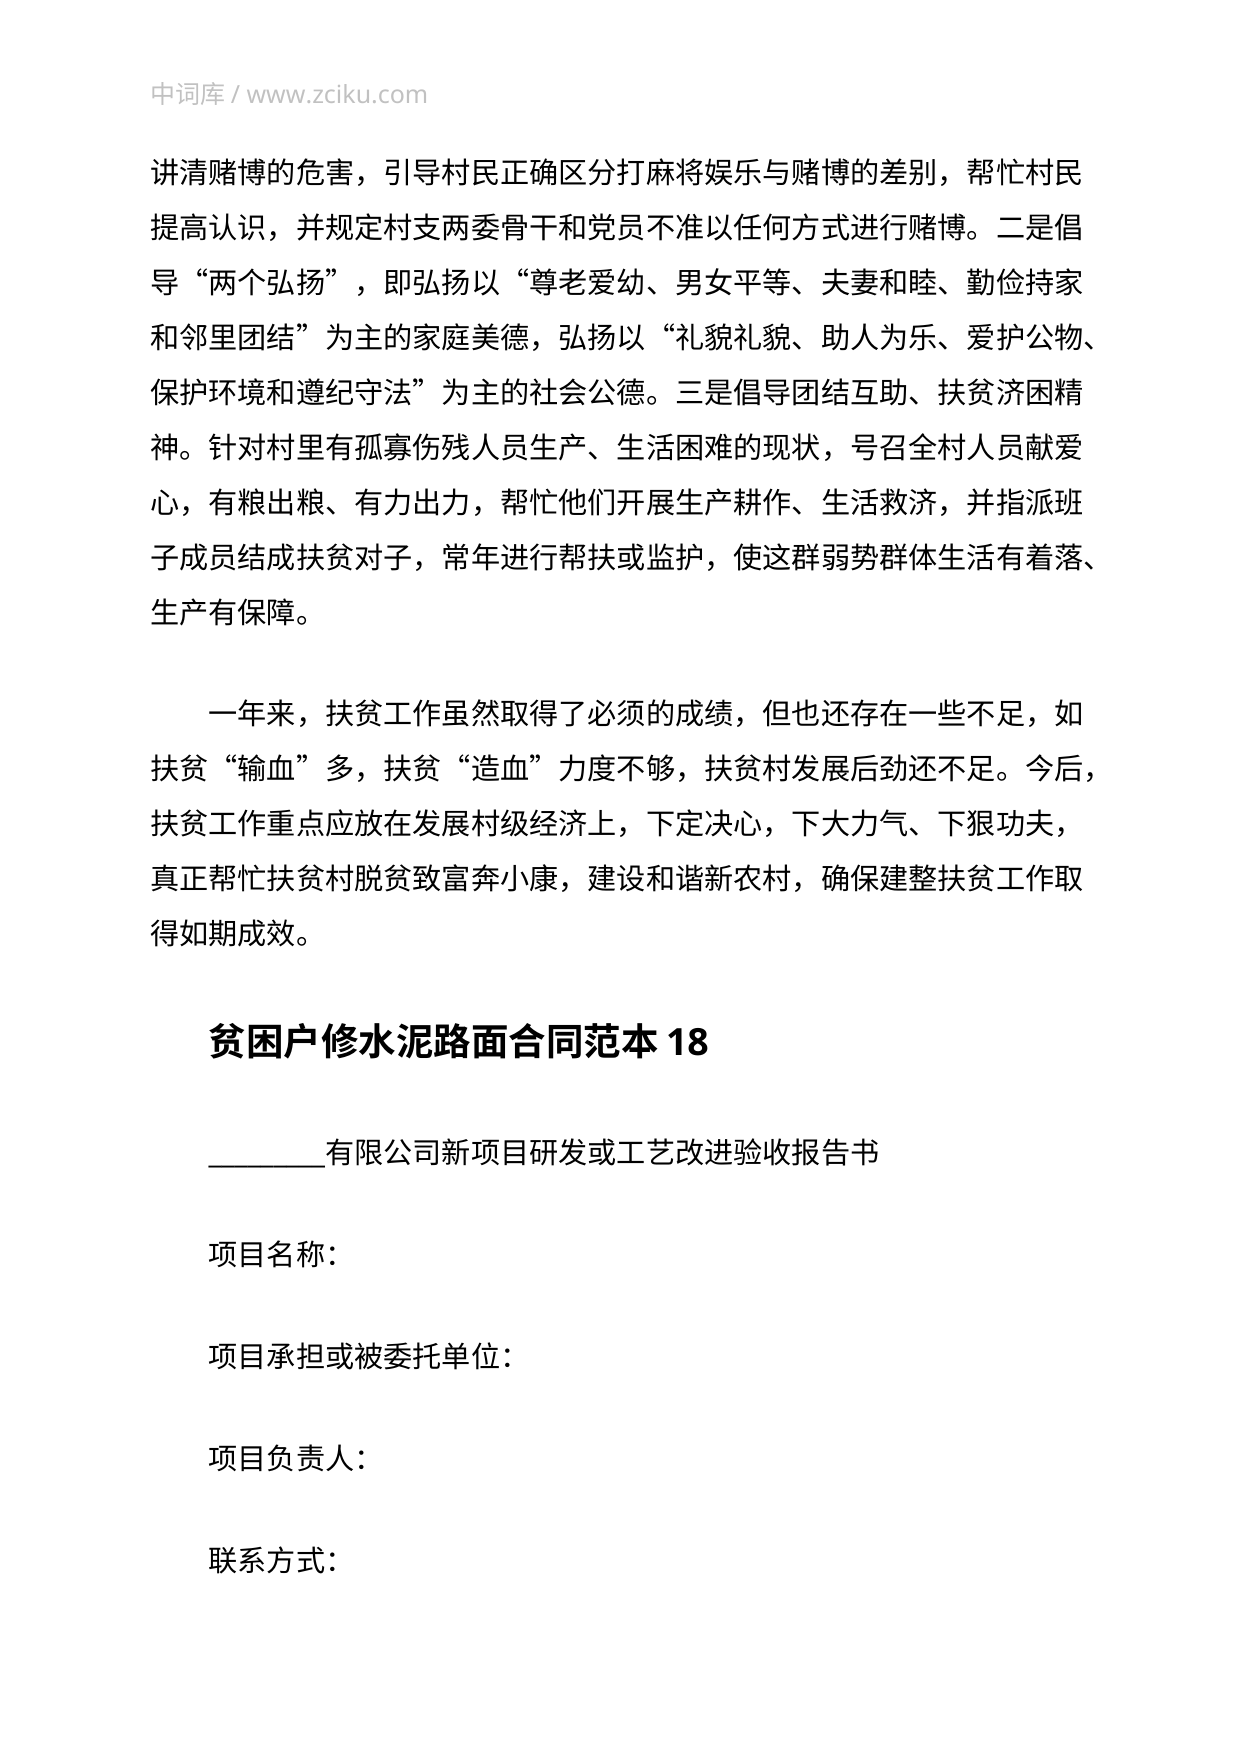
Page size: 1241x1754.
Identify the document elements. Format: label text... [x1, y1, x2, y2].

text _________有限公司新项目研发或工艺改进验收报告书 [150, 1130, 1090, 1172]
text 项目负责人： [150, 1435, 1090, 1478]
text 联系方式： [150, 1537, 1090, 1579]
text 项目名称： [150, 1232, 1090, 1274]
text 项目承担或被委托单位： [150, 1334, 1090, 1376]
text 贫困户修水泥路面合同范本18 [150, 1012, 1090, 1067]
text 一年来，扶贫工作虽然取得了必须的成绩，但也还存在一些不足，如扶贫“输血”多，扶贫“造血”力度不够，扶贫村发展后劲还不足。今后，扶贫工作重点应放在发展村级经济上，下定决心，下大力气、下狠功夫，真正帮忙扶贫村脱贫致富奔小康，建设和谐新农村，确保建整扶贫工作取得如期成效。 [150, 691, 1090, 953]
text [150, 150, 1090, 631]
